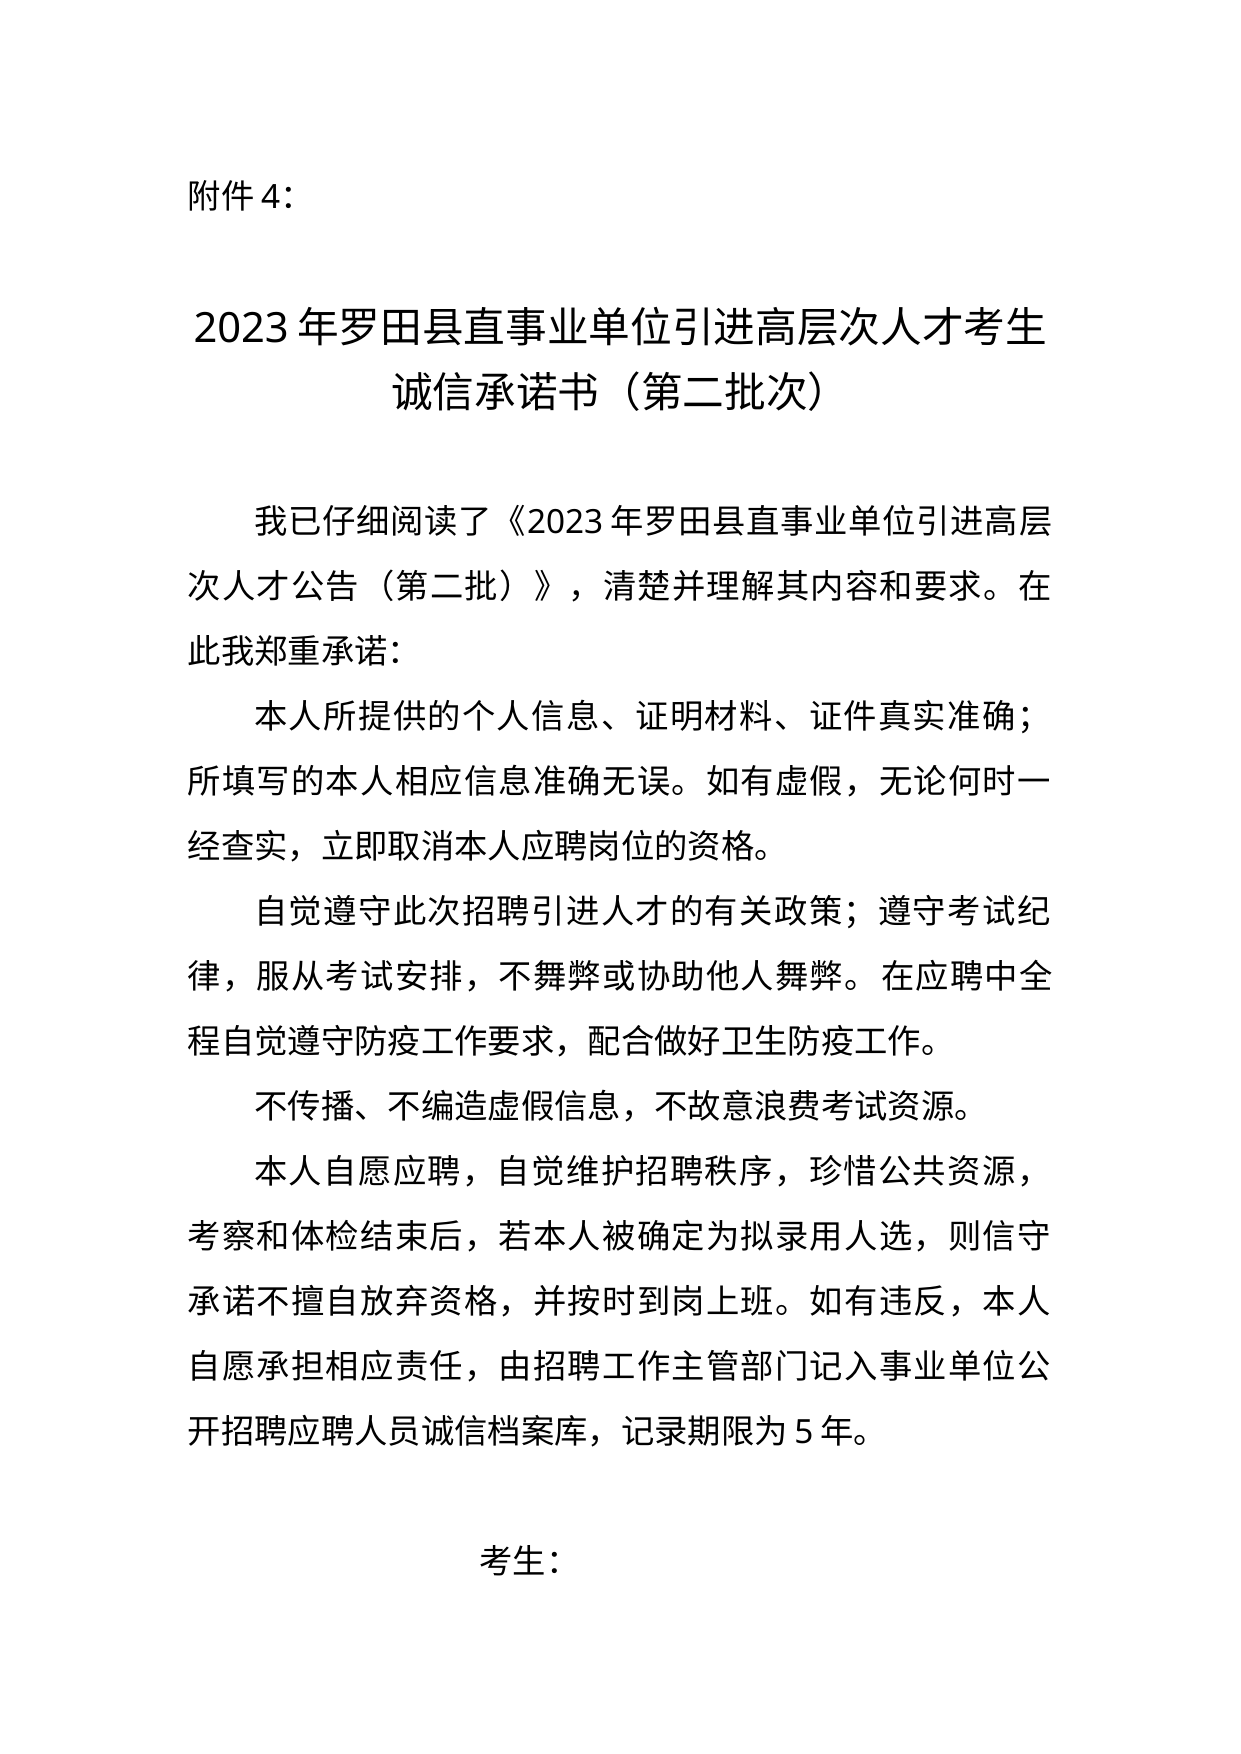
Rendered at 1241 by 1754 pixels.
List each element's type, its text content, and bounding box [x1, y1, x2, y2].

text 自觉遵守此次招聘引进人才的有关政策；遵守考试纪律，服从考试安排，不舞弊或协助他人舞弊。在应聘中全程自觉遵守防疫工作要求，配合做好卫生防疫工作。 [187, 877, 1053, 1072]
text 本人所提供的个人信息、证明材料、证件真实准确；所填写的本人相应信息准确无误。如有虚假，无论何时一经查实，立即取消本人应聘岗位的资格。 [187, 682, 1053, 877]
text 我已仔细阅读了《2023年罗田县直事业单位引进高层次人才公告（第二批）》，清楚并理解其内容和要求。在此我郑重承诺： [187, 487, 1053, 682]
text 附件4： [187, 162, 1053, 227]
text 2023年罗田县直事业单位引进高层次人才考生诚信承诺书（第二批次） [187, 292, 1053, 422]
text 本人自愿应聘，自觉维护招聘秩序，珍惜公共资源，考察和体检结束后，若本人被确定为拟录用人选，则信守承诺不擅自放弃资格，并按时到岗上班。如有违反，本人自愿承担相应责任，由招聘工作主管部门记入事业单位公开招聘应聘人员诚信档案库，记录期限为5年。 [187, 1137, 1053, 1462]
text 不传播、不编造虚假信息，不故意浪费考试资源。 [187, 1072, 1053, 1137]
text 考生： [187, 1527, 1053, 1592]
